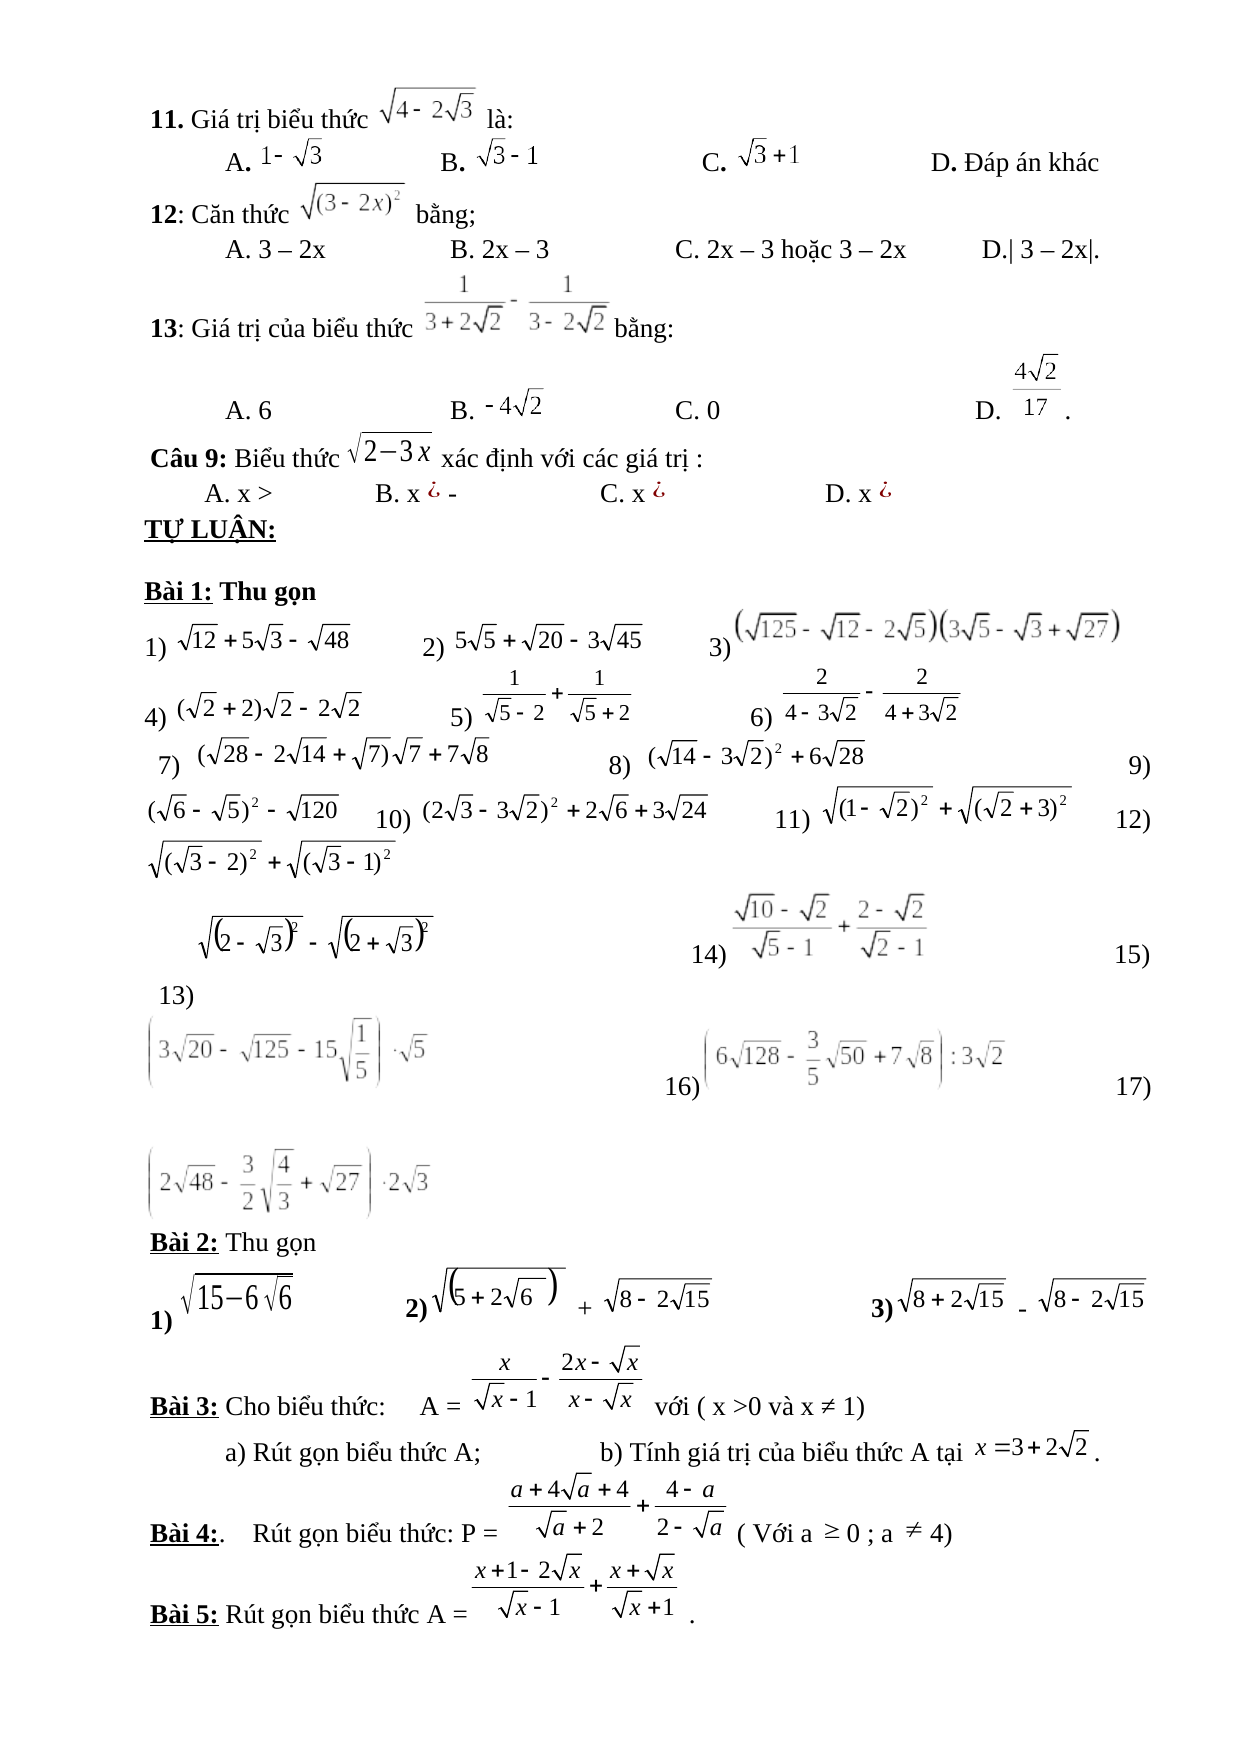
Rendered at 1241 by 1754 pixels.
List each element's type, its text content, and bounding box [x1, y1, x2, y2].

text TỰ LUẬN: [144, 513, 1152, 544]
text Bài 2: Thu gọn [150, 1226, 1152, 1257]
text 11. Giá trị biểu thức là: [150, 83, 1152, 134]
text 1) 2) + 3) - Bài 3: Cho biểu thức: A = với ( x >0 và x ≠ 1) [150, 1262, 1152, 1421]
text A. B. C. D. Đáp án khác [150, 134, 1152, 177]
text 12: Căn thức bằng; [150, 177, 1152, 229]
text 4) 5) 6) [144, 662, 1152, 732]
text Bài 4:. Rút gọn biểu thức: P = ( Với a 0 ; a 4) [150, 1467, 1152, 1548]
text 7) 8) 9) 10) 11) 12) [144, 732, 1152, 889]
text A. 3 – 2x B. 2x – 3 C. 2x – 3 hoặc 3 – 2x D.| 3 – 2x|. [150, 233, 1152, 264]
text Câu 9: Biểu thức xác định với các giá trị : [150, 429, 1152, 473]
text 1) 2) 3) [144, 607, 1152, 662]
text 13: Giá trị của biểu thức bằng: [150, 269, 1152, 344]
text Bài 1: Thu gọn [144, 576, 1152, 607]
text a) Rút gọn biểu thức A; b) Tính giá trị của biểu thức A tại . [144, 1425, 1152, 1467]
text Bài 5: Rút gọn biểu thức A = . [135, 1548, 1152, 1629]
text A. x > B. x - C. x D. x [150, 477, 1152, 509]
text 13) 14) 15) 16) 17) [144, 889, 1152, 1226]
text A. 6 B. C. 0 D. . [150, 348, 1152, 425]
